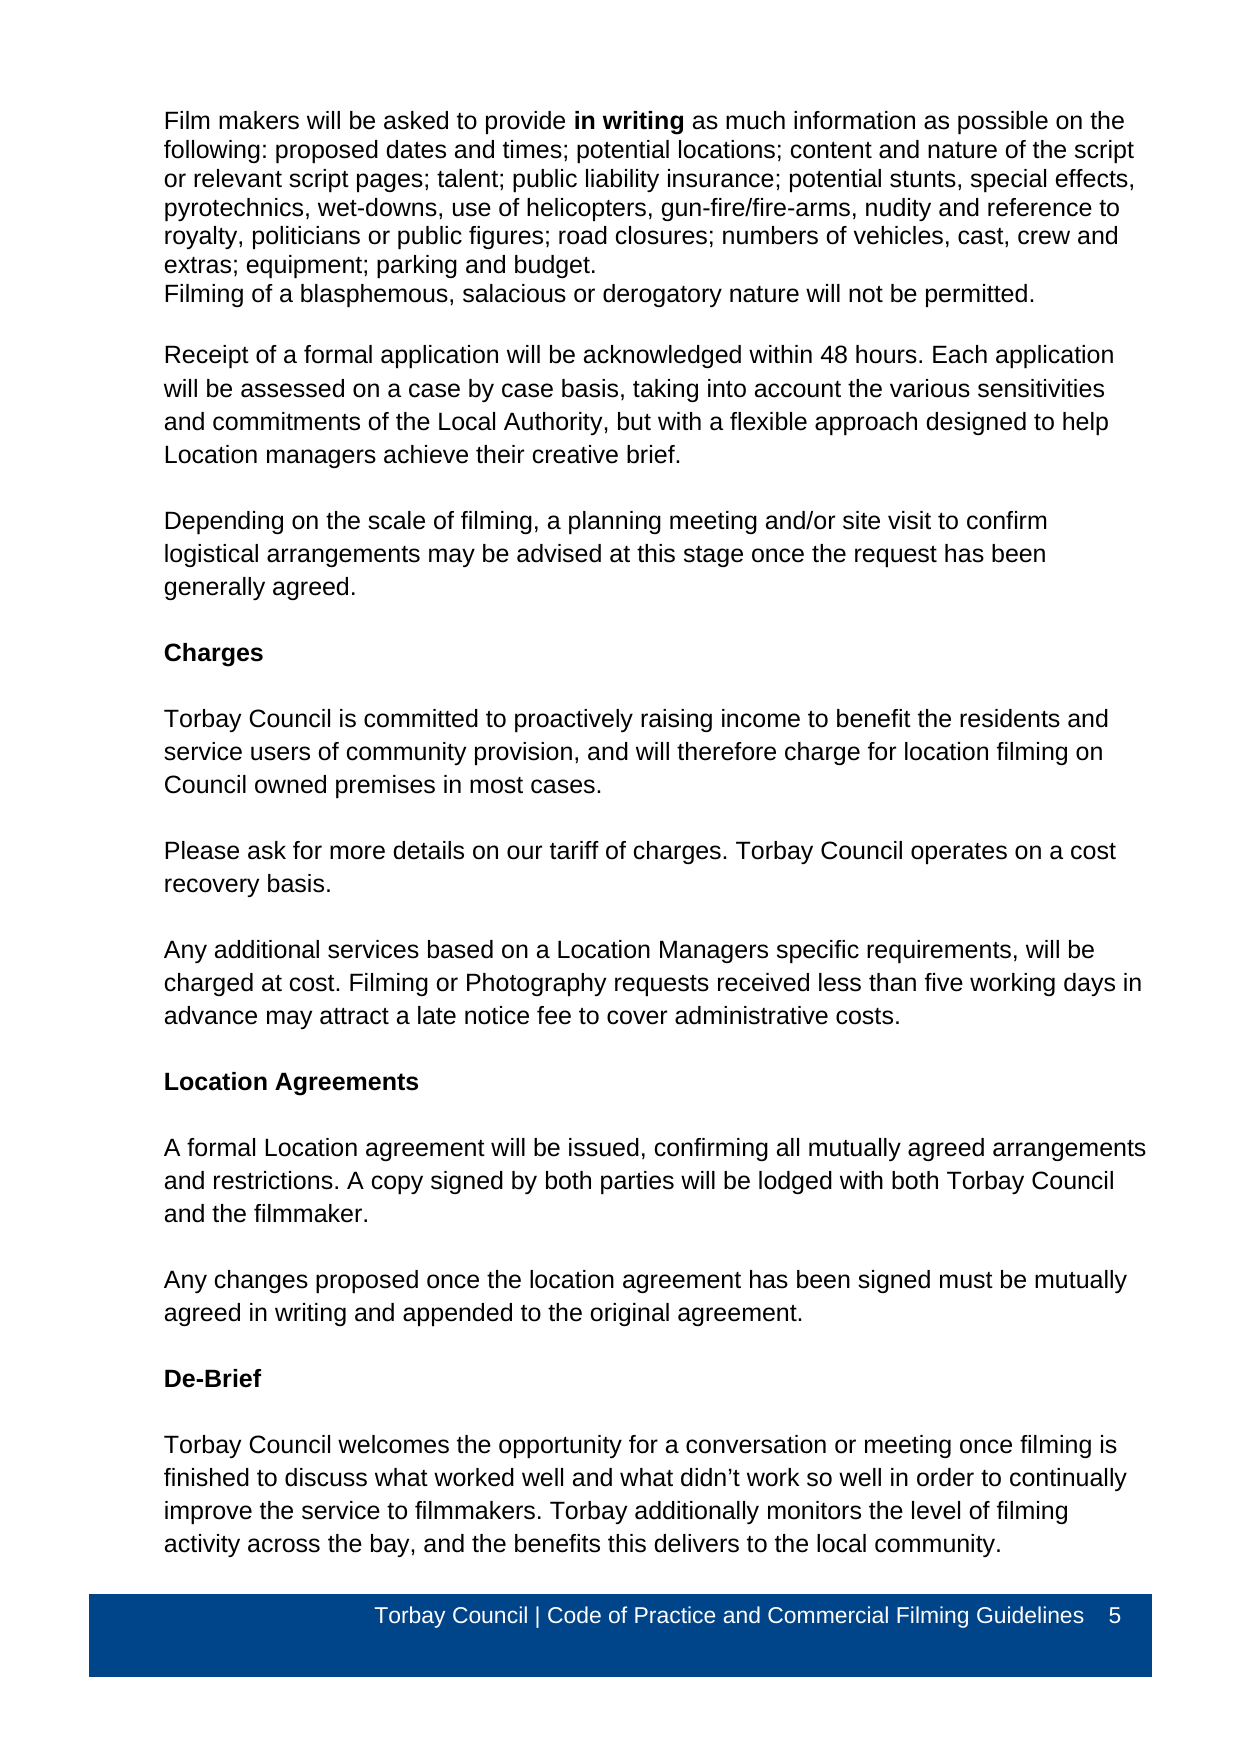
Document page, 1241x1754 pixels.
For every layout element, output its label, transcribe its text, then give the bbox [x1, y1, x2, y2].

list Please ask for more details on our tariff of charges. Torbay Council operates on a cost recovery basis. [164, 836, 1152, 898]
text Filming of a blasphemous, salacious or derogatory nature will not be permitted. [89, 279, 1152, 307]
list Torbay Council is committed to proactively raising income to benefit the residents and service users of community provision, and will therefore charge for location filming on Council owned premises in most cases. [164, 704, 1152, 798]
list Depending on the scale of filming, a planning meeting and/or site visit to confirm logistical arrangements may be advised at this stage once the request has been generally agreed. [164, 506, 1152, 600]
list De-Brief [164, 1364, 1152, 1393]
text Film makers will be asked to provide in writing as much information as possible on the following: proposed dates and times; potential locations; content and nature of the script or relevant script pages; talent; public liability insurance; potential stunts, special effects, pyrotechnics, wet-downs, use of helicopters, gun-fire/fire-arms, nudity and reference to royalty, politicians or public figures; road closures; numbers of vehicles, cast, crew and extras; equipment; parking and budget. [164, 106, 1152, 279]
list Any additional services based on a Location Managers specific requirements, will be charged at cost. Filming or Photography requests received less than five working days in advance may attract a late notice fee to cover administrative costs. [164, 935, 1152, 1030]
list Any changes proposed once the location agreement has been signed must be mutually agreed in writing and appended to the original agreement. [164, 1265, 1152, 1327]
list Location Agreements [164, 1067, 1152, 1096]
list Charges [164, 638, 1152, 666]
list A formal Location agreement will be issued, confirming all mutually agreed arrangements and restrictions. A copy signed by both parties will be lodged with both Torbay Council and the filmmaker. [164, 1133, 1152, 1228]
list Receipt of a formal application will be acknowledged within 48 hours. Each application will be assessed on a case by case basis, taking into account the various sensitivities and commitments of the Local Authority, but with a flexible approach designed to help Location managers achieve their creative brief. [164, 341, 1152, 468]
list Torbay Council welcomes the opportunity for a conversation or meeting once filming is finished to discuss what worked well and what didn’t work so well in order to continually improve the service to filmmakers. Torbay additionally monitors the level of filming activity across the bay, and the benefits this delivers to the local community. [164, 1430, 1152, 1558]
